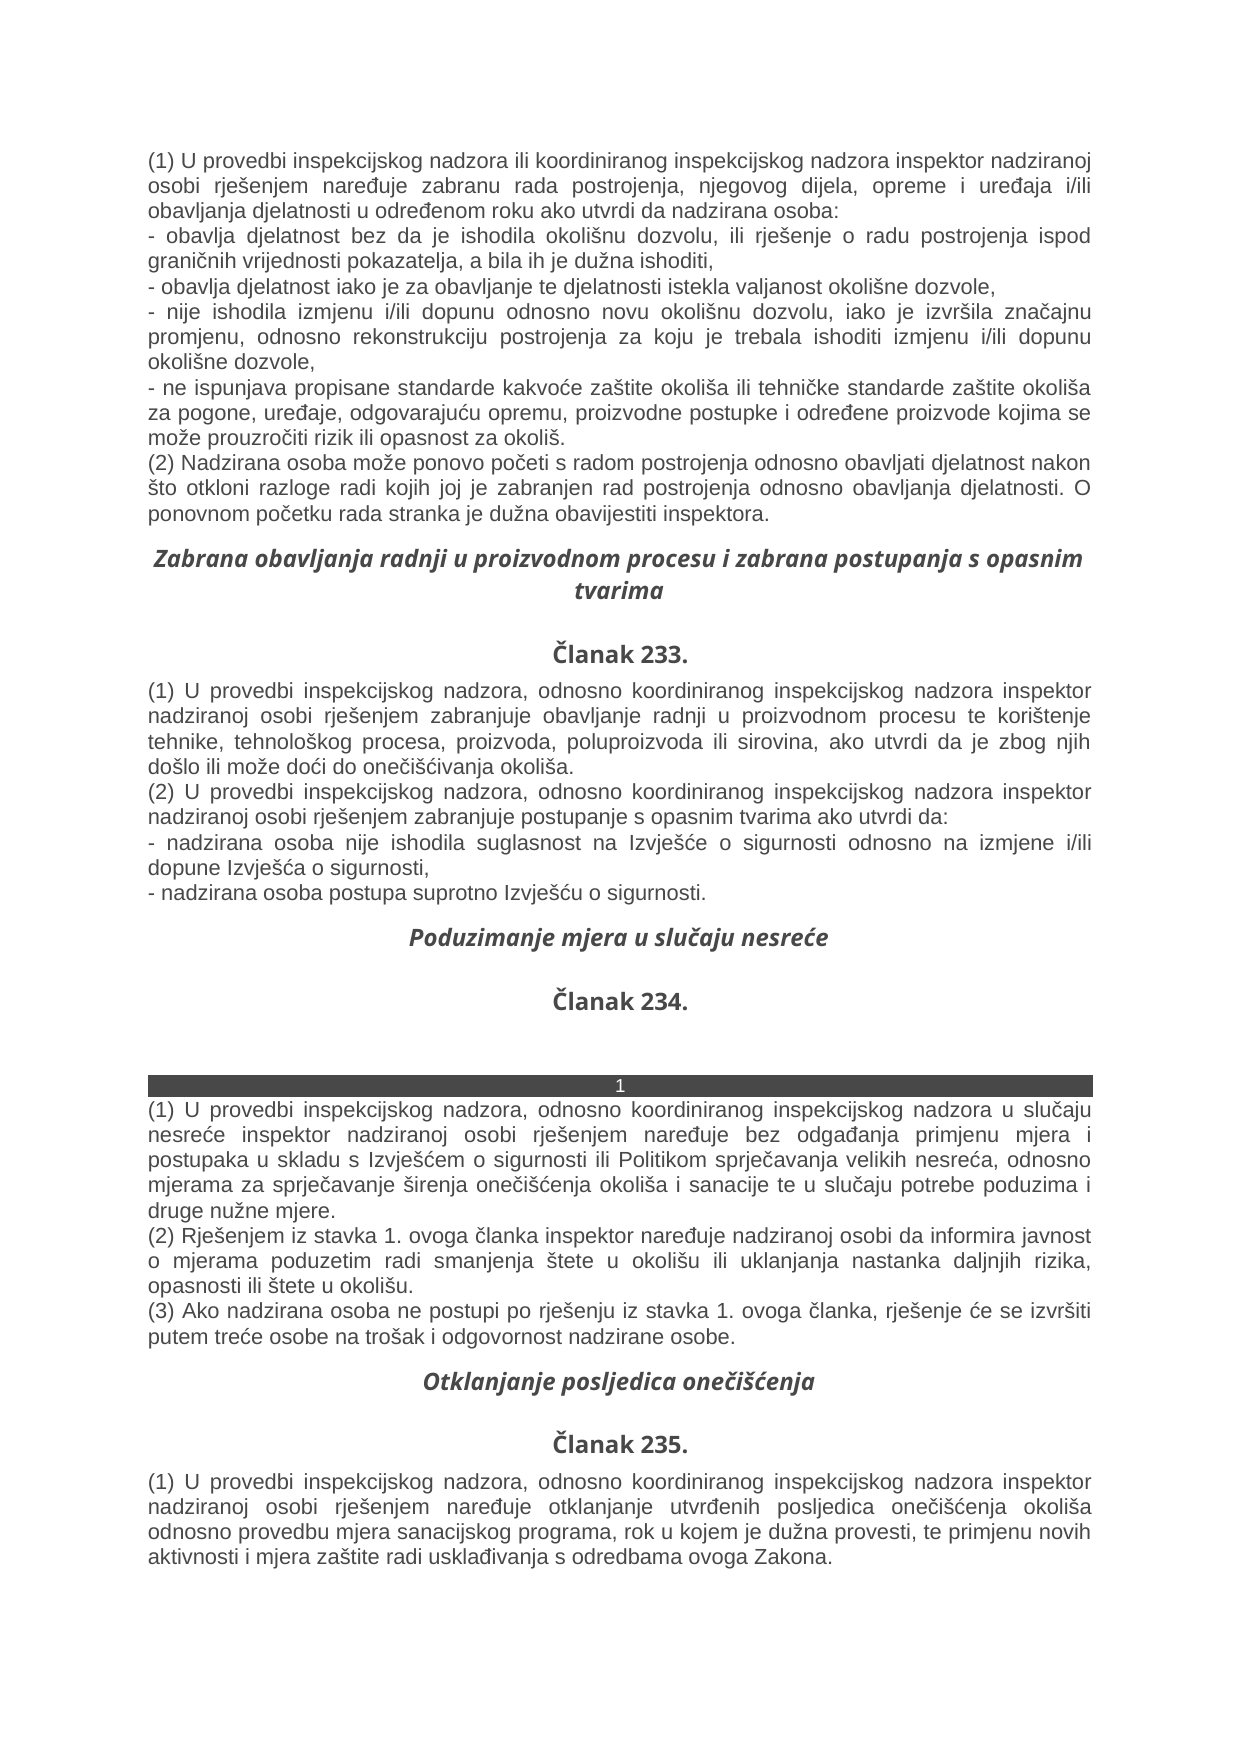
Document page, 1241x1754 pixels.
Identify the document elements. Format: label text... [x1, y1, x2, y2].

text (1) U provedbi inspekcijskog nadzora, odnosno koordiniranog inspekcijskog nadzora inspektor nadziranoj osobi rješenjem naređuje otklanjanje utvrđenih posljedica onečišćenja okoliša odnosno provedbu mjera sanacijskog programa, rok u kojem je dužna provesti, te primjenu novih aktivnosti i mjera zaštite radi usklađivanja s odredbama ovoga Zakona. [148, 1469, 1093, 1569]
text 1 [148, 1075, 1093, 1097]
text - nadzirana osoba nije ishodila suglasnost na Izvješće o sigurnosti odnosno na izmjene i/ili dopune Izvješća o sigurnosti, [148, 829, 1093, 880]
text Poduzimanje mjera u slučaju nesreće [148, 921, 1093, 953]
text - nije ishodila izmjenu i/ili dopunu odnosno novu okolišnu dozvolu, iako je izvršila značajnu promjenu, odnosno rekonstrukciju postrojenja za koju je trebala ishoditi izmjenu i/ili dopunu okolišne dozvole, [148, 299, 1093, 374]
text Otklanjanje posljedica onečišćenja [148, 1364, 1093, 1397]
text Članak 233. [148, 638, 1093, 670]
text (2) Nadzirana osoba može ponovo početi s radom postrojenja odnosno obavljati djelatnost nakon što otkloni razloge radi kojih joj je zabranjen rad postrojenja odnosno obavljanja djelatnosti. O ponovnom početku rada stranka je dužna obavijestiti inspektora. [148, 450, 1093, 526]
text (1) U provedbi inspekcijskog nadzora ili koordiniranog inspekcijskog nadzora inspektor nadziranoj osobi rješenjem naređuje zabranu rada postrojenja, njegovog dijela, opreme i uređaja i/ili obavljanja djelatnosti u određenom roku ako utvrdi da nadzirana osoba: [148, 148, 1093, 223]
text (3) Ako nadzirana osoba ne postupi po rješenju iz stavka 1. ovoga članka, rješenje će se izvršiti putem treće osobe na trošak i odgovornost nadzirane osobe. [148, 1298, 1093, 1349]
text - obavlja djelatnost iako je za obavljanje te djelatnosti istekla valjanost okolišne dozvole, [148, 274, 1093, 299]
text (1) U provedbi inspekcijskog nadzora, odnosno koordiniranog inspekcijskog nadzora inspektor nadziranoj osobi rješenjem zabranjuje obavljanje radnji u proizvodnom procesu te korištenje tehnike, tehnološkog procesa, proizvoda, poluproizvoda ili sirovina, ako utvrdi da je zbog njih došlo ili može doći do onečišćivanja okoliša. [148, 678, 1093, 779]
text - nadzirana osoba postupa suprotno Izvješću o sigurnosti. [148, 880, 1093, 905]
text - obavlja djelatnost bez da je ishodila okolišnu dozvolu, ili rješenje o radu postrojenja ispod graničnih vrijednosti pokazatelja, a bila ih je dužna ishoditi, [148, 223, 1093, 274]
text Članak 234. [148, 984, 1093, 1017]
text (1) U provedbi inspekcijskog nadzora, odnosno koordiniranog inspekcijskog nadzora u slučaju nesreće inspektor nadziranoj osobi rješenjem naređuje bez odgađanja primjenu mjera i postupaka u skladu s Izvješćem o sigurnosti ili Politikom sprječavanja velikih nesreća, odnosno mjerama za sprječavanje širenja onečišćenja okoliša i sanacije te u slučaju potrebe poduzima i druge nužne mjere. [148, 1097, 1093, 1223]
text (2) U provedbi inspekcijskog nadzora, odnosno koordiniranog inspekcijskog nadzora inspektor nadziranoj osobi rješenjem zabranjuje postupanje s opasnim tvarima ako utvrdi da: [148, 779, 1093, 829]
text - ne ispunjava propisane standarde kakvoće zaštite okoliša ili tehničke standarde zaštite okoliša za pogone, uređaje, odgovarajuću opremu, proizvodne postupke i određene proizvode kojima se može prouzročiti rizik ili opasnost za okoliš. [148, 374, 1093, 450]
text (2) Rješenjem iz stavka 1. ovoga članka inspektor naređuje nadziranoj osobi da informira javnost o mjerama poduzetim radi smanjenja štete u okolišu ili uklanjanja nastanka daljnjih rizika, opasnosti ili štete u okolišu. [148, 1223, 1093, 1298]
text Članak 235. [148, 1428, 1093, 1461]
text Zabrana obavljanja radnji u proizvodnom procesu i zabrana postupanja s opasnim tvarima [148, 541, 1093, 607]
